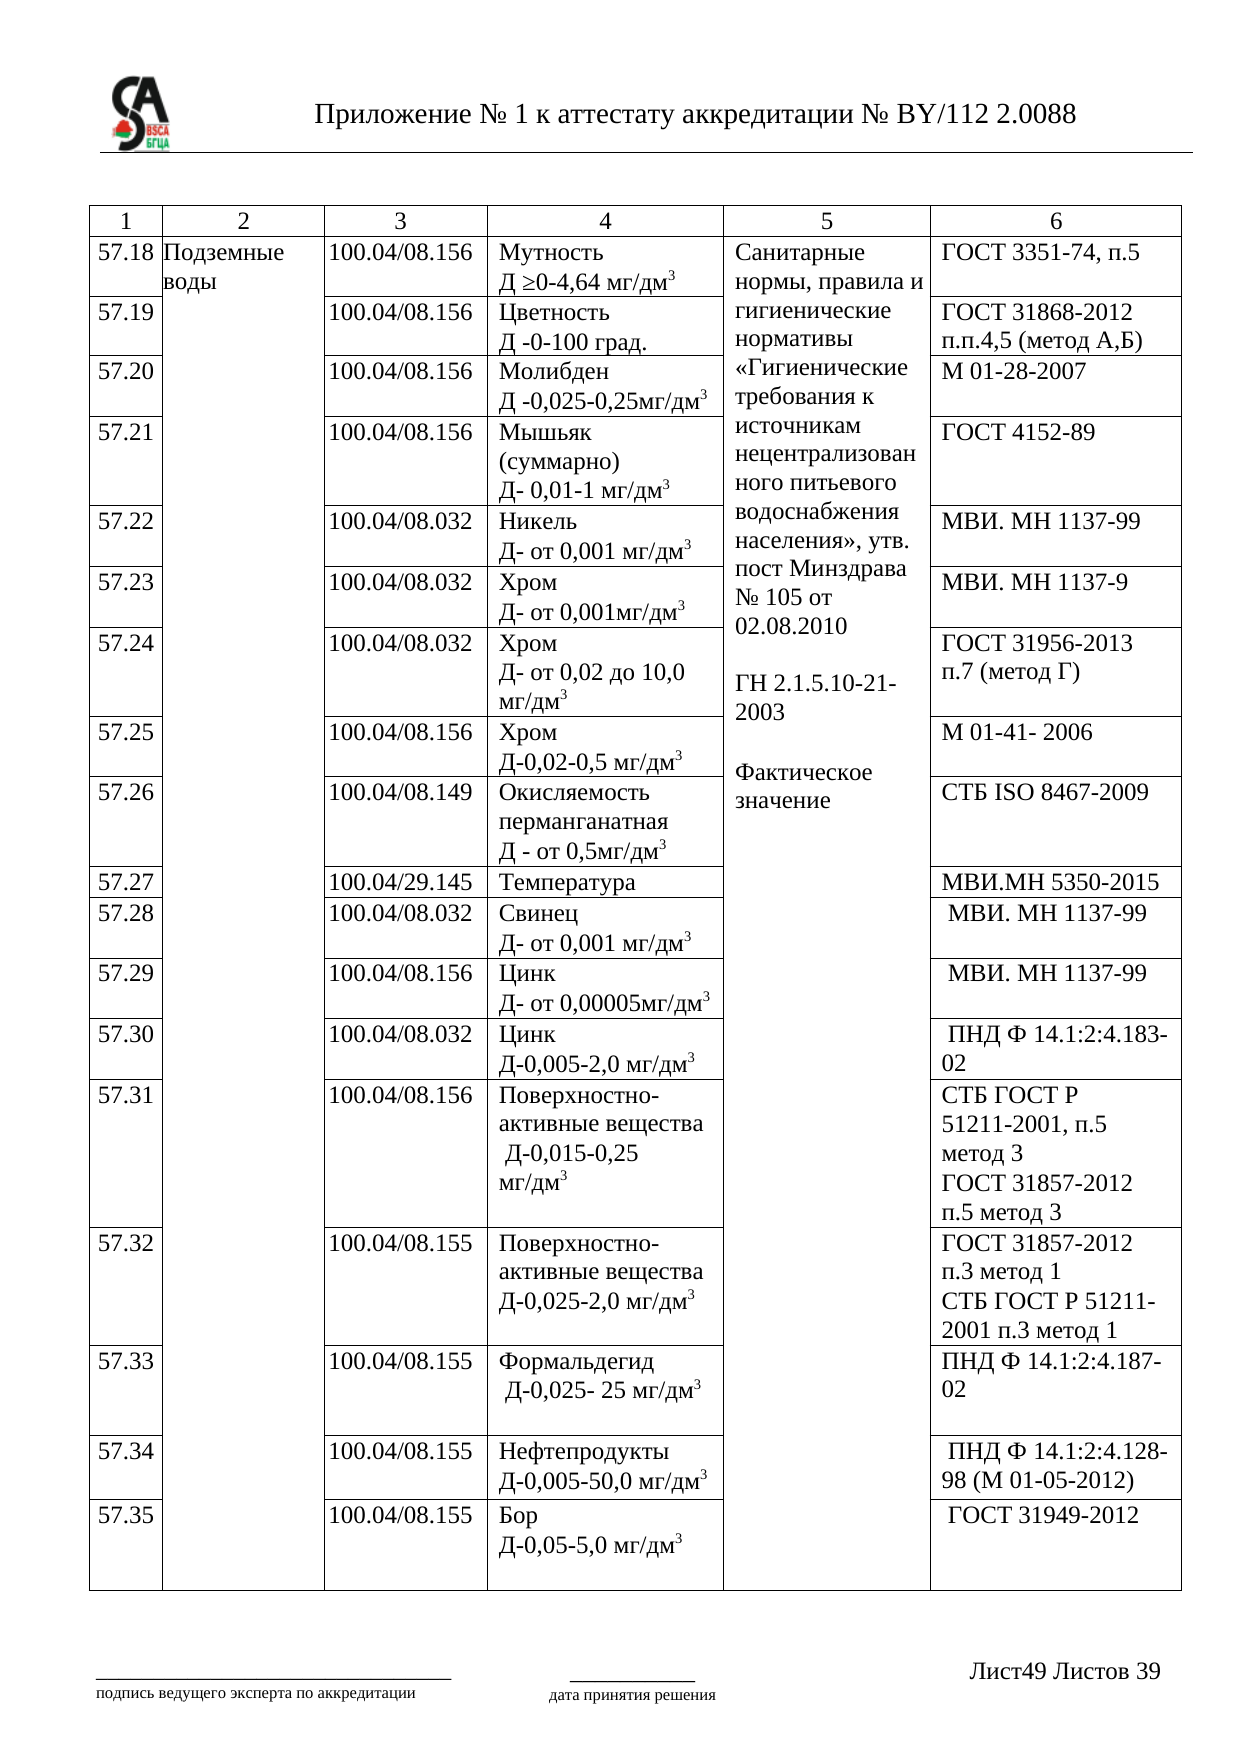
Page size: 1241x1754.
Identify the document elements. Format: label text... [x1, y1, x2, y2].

table_cell МВИ. МН 1137-99 [931, 959, 1181, 1018]
table_cell Поверхностно-активные вещества Д-0,015-0,25 мг/дм3 [488, 1080, 723, 1227]
table_cell 100.04/08.032 [325, 506, 487, 566]
table_cell 57.20 [90, 356, 162, 416]
table_cell 57.34 [90, 1436, 162, 1499]
table_cell 100.04/08.156 [325, 297, 487, 355]
table_cell 57.29 [90, 959, 162, 1018]
table_cell 100.04/08.156 [325, 717, 487, 776]
table_cell М 01-41- 2006 [931, 717, 1181, 776]
table_cell Мышьяк (суммарно) Д- 0,01-1 мг/дм3 [488, 417, 723, 505]
table_cell 100.04/08.155 [325, 1346, 487, 1435]
table_cell Окисляемость перманганатная Д - от 0,5мг/дм3 [488, 777, 723, 866]
table_cell МВИ. МН 1137-9 [931, 567, 1181, 627]
table_cell Цинк Д- от 0,00005мг/дм3 [488, 959, 723, 1018]
table_cell 100.04/08.156 [325, 959, 487, 1018]
table_cell МВИ.МН 5350-2015 [931, 867, 1181, 897]
table_cell 100.04/08.149 [325, 777, 487, 866]
table_cell ПНД Ф 14.1:2:4.183-02 [931, 1019, 1181, 1079]
table_cell ГОСТ 31949-2012 [931, 1500, 1181, 1589]
table_cell М 01-28-2007 [931, 356, 1181, 416]
table_cell 100.04/08.155 [325, 1228, 487, 1345]
table_cell ГОСТ 31956-2013 п.7 (метод Г) [931, 628, 1181, 716]
table_cell 57.31 [90, 1080, 162, 1227]
table_cell Цинк Д-0,005-2,0 мг/дм3 [488, 1019, 723, 1079]
table_header 4 [488, 206, 723, 236]
table_cell Формальдегид Д-0,025- 25 мг/дм3 [488, 1346, 723, 1435]
table_header 1 [90, 206, 162, 236]
table_cell 57.26 [90, 777, 162, 866]
table_cell 57.35 [90, 1500, 162, 1589]
table_cell Свинец Д- от 0,001 мг/дм3 [488, 898, 723, 957]
table_cell Хром Д-0,02-0,5 мг/дм3 [488, 717, 723, 776]
table_cell МВИ. МН 1137-99 [931, 898, 1181, 957]
table_header 6 [931, 206, 1181, 236]
table_cell ГОСТ 4152-89 [931, 417, 1181, 505]
table_cell 100.04/08.156 [325, 237, 487, 296]
table_cell Хром Д- от 0,02 до 10,0 мг/дм3 [488, 628, 723, 716]
table_cell 100.04/08.156 [325, 417, 487, 505]
table_cell СТБ ГОСТ Р 51211-2001, п.5 метод 3 ГОСТ 31857-2012 п.5 метод 3 [931, 1080, 1181, 1227]
table_header 3 [325, 206, 487, 236]
table_cell 100.04/08.156 [325, 1080, 487, 1227]
table_cell 100.04/08.032 [325, 898, 487, 957]
table_cell ГОСТ 31857-2012 п.3 метод 1 СТБ ГОСТ Р 51211-2001 п.3 метод 1 [931, 1228, 1181, 1345]
table_cell 57.23 [90, 567, 162, 627]
table_cell Хром Д- от 0,001мг/дм3 [488, 567, 723, 627]
table_cell 100.04/08.032 [325, 567, 487, 627]
table_cell Поверхностно-активные вещества Д-0,025-2,0 мг/дм3 [488, 1228, 723, 1345]
table_cell ГОСТ 3351-74, п.5 [931, 237, 1181, 296]
table_cell 57.24 [90, 628, 162, 716]
table_cell 57.25 [90, 717, 162, 776]
table_cell 100.04/08.156 [325, 356, 487, 416]
table_cell 57.32 [90, 1228, 162, 1345]
table_cell Подземные воды [163, 237, 324, 1589]
table_header 2 [163, 206, 324, 236]
table_cell 100.04/08.155 [325, 1500, 487, 1589]
table_cell 57.22 [90, 506, 162, 566]
table_cell Нефтепродукты Д-0,005-50,0 мг/дм3 [488, 1436, 723, 1499]
table_cell Никель Д- от 0,001 мг/дм3 [488, 506, 723, 566]
table_cell Цветность Д -0-100 град. [488, 297, 723, 355]
picture [111, 74, 171, 152]
table_cell 57.27 [90, 867, 162, 897]
table_header 5 [724, 206, 930, 236]
table_cell ПНД Ф 14.1:2:4.128-98 (М 01-05-2012) [931, 1436, 1181, 1499]
table_cell 100.04/08.032 [325, 1019, 487, 1079]
table_cell СТБ ISO 8467-2009 [931, 777, 1181, 866]
table_cell 100.04/08.032 [325, 628, 487, 716]
table_cell 57.18 [90, 237, 162, 296]
table_cell Мутность Д ≥0-4,64 мг/дм3 [488, 237, 723, 296]
table_cell 57.21 [90, 417, 162, 505]
table_cell ПНД Ф 14.1:2:4.187-02 [931, 1346, 1181, 1435]
table_cell 100.04/29.145 [325, 867, 487, 897]
table_cell 57.28 [90, 898, 162, 957]
table_cell Молибден Д -0,025-0,25мг/дм3 [488, 356, 723, 416]
table_cell МВИ. МН 1137-99 [931, 506, 1181, 566]
table_cell Температура [488, 867, 723, 897]
table_cell 57.19 [90, 297, 162, 355]
table_cell Бор Д-0,05-5,0 мг/дм3 [488, 1500, 723, 1589]
table_cell 57.33 [90, 1346, 162, 1435]
table_cell ГОСТ 31868-2012 п.п.4,5 (метод А,Б) [931, 297, 1181, 355]
table_cell 57.30 [90, 1019, 162, 1079]
table_cell 100.04/08.155 [325, 1436, 487, 1499]
